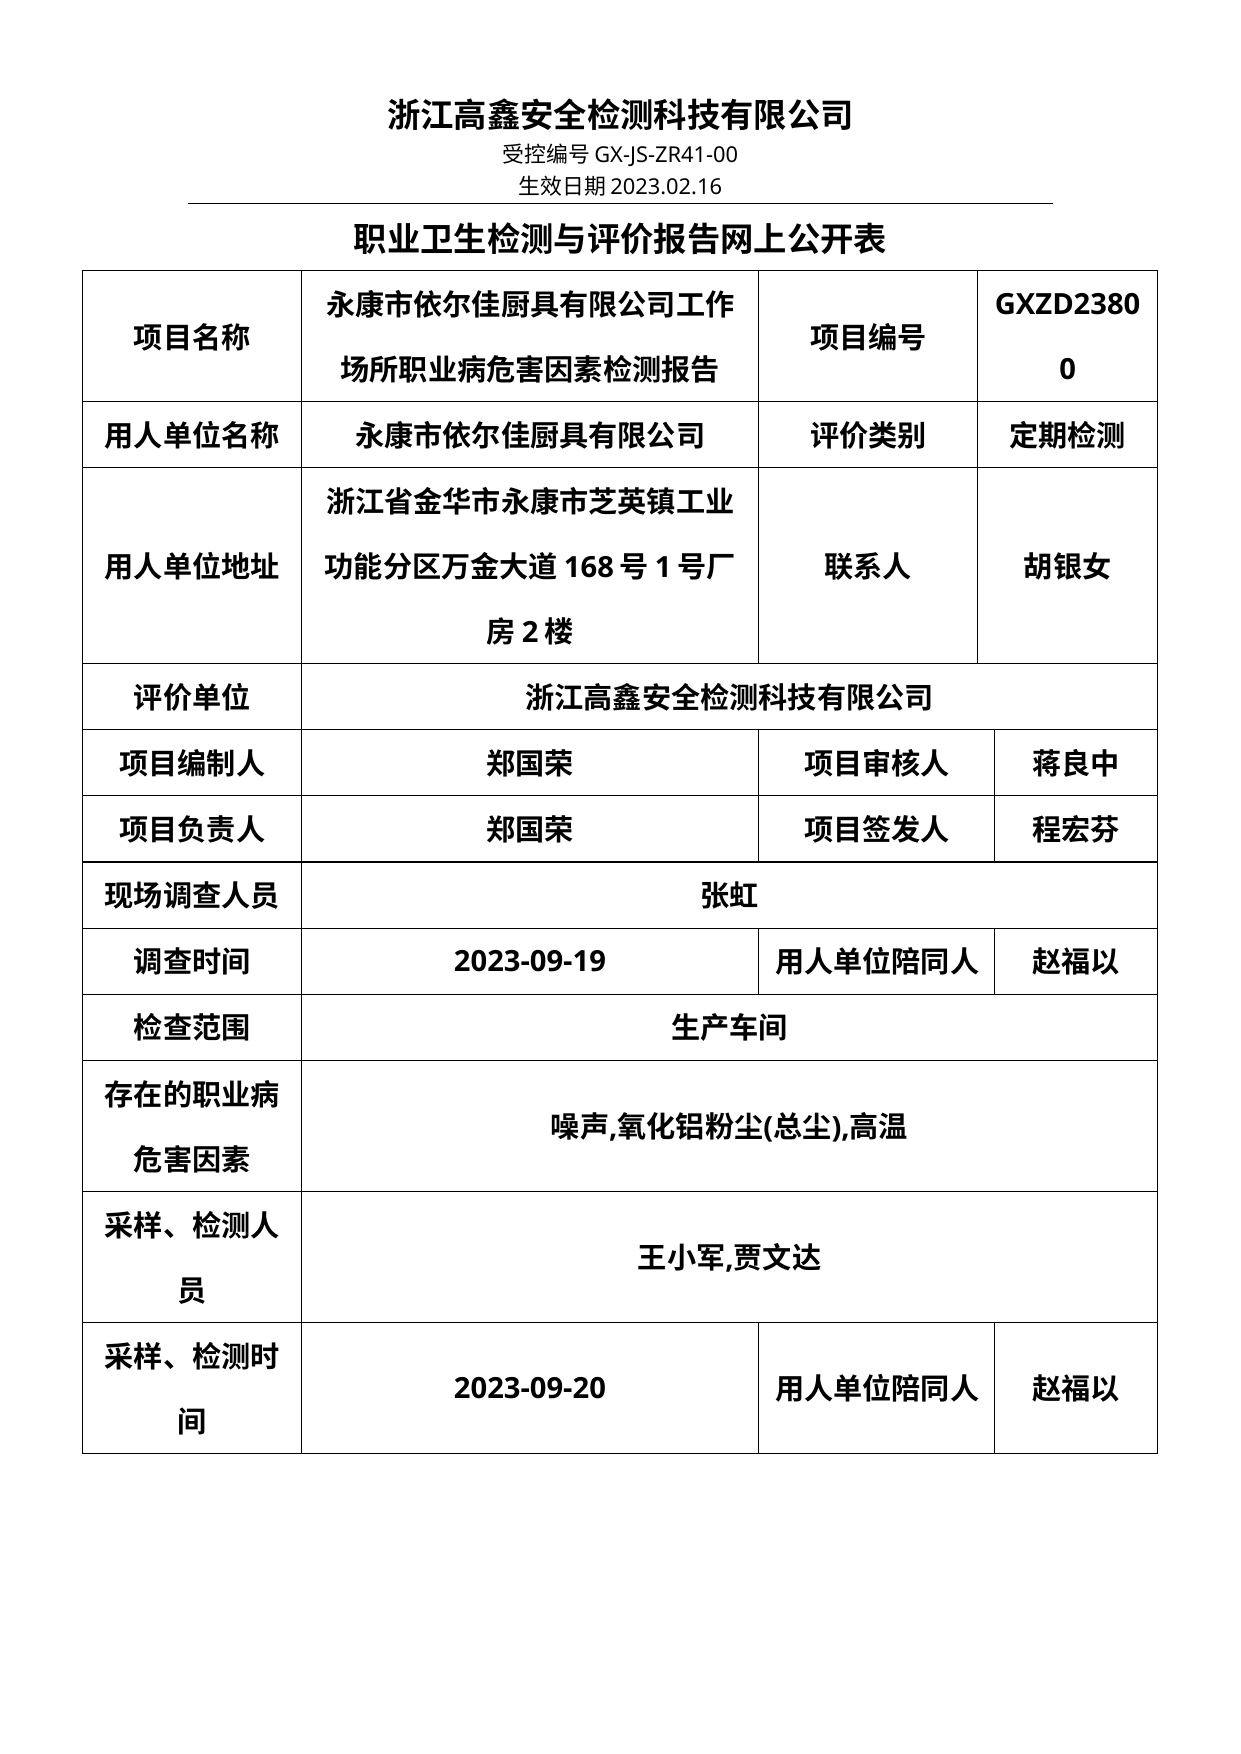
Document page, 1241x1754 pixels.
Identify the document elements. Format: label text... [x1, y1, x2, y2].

table_cell 现场调查人员 [83, 863, 301, 927]
table_header 永康市依尔佳厨具有限公司工作场所职业病危害因素检测报告 [302, 271, 758, 401]
table_header 项目编号 [759, 271, 977, 401]
table_header GXZD23800 [978, 271, 1157, 401]
table_cell 项目审核人 [759, 730, 994, 795]
table_cell 郑国荣 [302, 730, 758, 795]
table_cell 张虹 [302, 863, 1157, 927]
table_cell 评价单位 [83, 664, 301, 729]
table_cell 赵福以 [995, 929, 1157, 993]
table_cell 项目负责人 [83, 796, 301, 861]
table_cell 蒋良中 [995, 730, 1157, 795]
table_cell 用人单位陪同人 [759, 1323, 994, 1453]
table_cell 郑国荣 [302, 796, 758, 861]
table_cell 评价类别 [759, 402, 977, 467]
table_cell 定期检测 [978, 402, 1157, 467]
table_cell 用人单位陪同人 [759, 929, 994, 993]
table_cell 检查范围 [83, 995, 301, 1059]
table_cell 采样、检测人员 [83, 1192, 301, 1322]
table_cell 王小军,贾文达 [302, 1192, 1157, 1322]
table_cell 生产车间 [302, 995, 1157, 1059]
table_cell 永康市依尔佳厨具有限公司 [302, 402, 758, 467]
text 职业卫生检测与评价报告网上公开表 [187, 205, 1053, 270]
table_cell 项目编制人 [83, 730, 301, 795]
table_cell 程宏芬 [995, 796, 1157, 861]
table_cell 用人单位地址 [83, 468, 301, 663]
table_cell 采样、检测时间 [83, 1323, 301, 1453]
table_cell 2023-09-19 [302, 929, 758, 993]
table_cell 存在的职业病危害因素 [83, 1061, 301, 1191]
table_cell 项目签发人 [759, 796, 994, 861]
table_cell 赵福以 [995, 1323, 1157, 1453]
table_cell 联系人 [759, 468, 977, 663]
table_cell 2023-09-20 [302, 1323, 758, 1453]
table_cell 噪声,氧化铝粉尘(总尘),高温 [302, 1061, 1157, 1191]
table_header 项目名称 [83, 271, 301, 401]
table_cell 用人单位名称 [83, 402, 301, 467]
table_cell 调查时间 [83, 929, 301, 993]
table_cell 浙江高鑫安全检测科技有限公司 [302, 664, 1157, 729]
table_cell 浙江省金华市永康市芝英镇工业功能分区万金大道168号1号厂房2楼 [302, 468, 758, 663]
table_cell 胡银女 [978, 468, 1157, 663]
